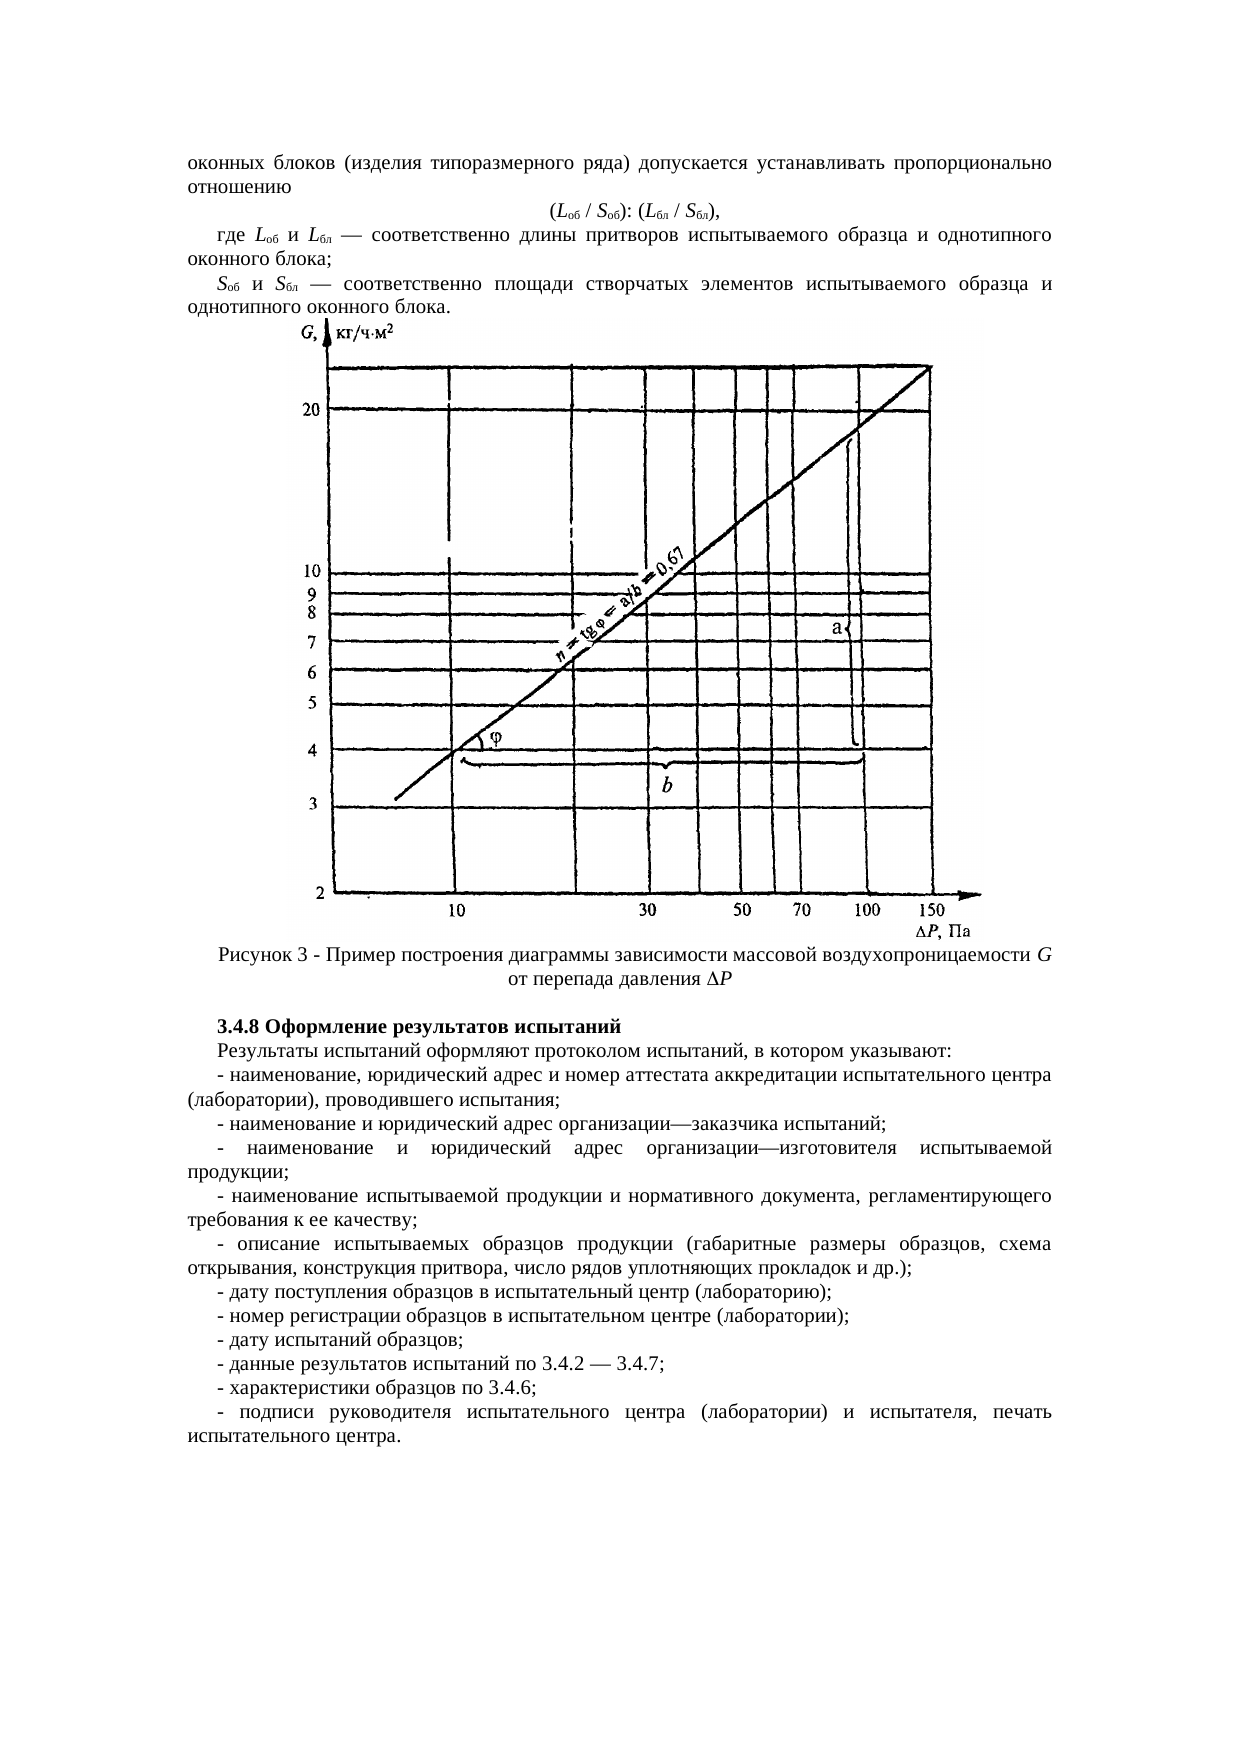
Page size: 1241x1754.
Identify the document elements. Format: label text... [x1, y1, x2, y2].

text где Lоб и Lбл — соответственно длины притворов испытываемого образца и однотипного оконного блока; [187, 222, 1053, 270]
text - описание испытываемых образцов продукции (габаритные размеры образцов, схема открывания, конструкция притвора, число рядов уплотняющих прокладок и др.); [187, 1231, 1053, 1279]
text - характеристики образцов по 3.4.6; [187, 1375, 1053, 1399]
text - наименование, юридический адрес и номер аттестата аккредитации испытательного центра (лаборатории), проводившего испытания; [187, 1062, 1053, 1110]
text - наименование и юридический адрес организации—изготовителя испытываемой продукции; [187, 1134, 1053, 1183]
text - дату испытаний образцов; [187, 1327, 1053, 1351]
text (Lоб / Sоб): (Lбл / Sбл), [187, 198, 1053, 222]
text Sоб и Sбл — соответственно площади створчатых элементов испытываемого образца и однотипного оконного блока. [187, 270, 1053, 318]
text - данные результатов испытаний по 3.4.2 — 3.4.7; [187, 1351, 1053, 1375]
text - номер регистрации образцов в испытательном центре (лаборатории); [187, 1303, 1053, 1327]
text - дату поступления образцов в испытательный центр (лабораторию); [187, 1279, 1053, 1303]
text - наименование испытываемой продукции и нормативного документа, регламентирующего требования к ее качеству; [187, 1183, 1053, 1231]
picture [286, 318, 984, 942]
text - подписи руководителя испытательного центра (лаборатории) и испытателя, печать испытательного центра. [187, 1399, 1053, 1447]
text Результаты испытаний оформляют протоколом испытаний, в котором указывают: [187, 1038, 1053, 1062]
text - наименование и юридический адрес организации—заказчика испытаний; [187, 1110, 1053, 1134]
text 3.4.8 Оформление результатов испытаний [187, 1014, 1053, 1038]
text Рисунок 3 - Пример построения диаграммы зависимости массовой воздухопроницаемости G от перепада давления Р [187, 942, 1053, 990]
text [187, 150, 1053, 198]
